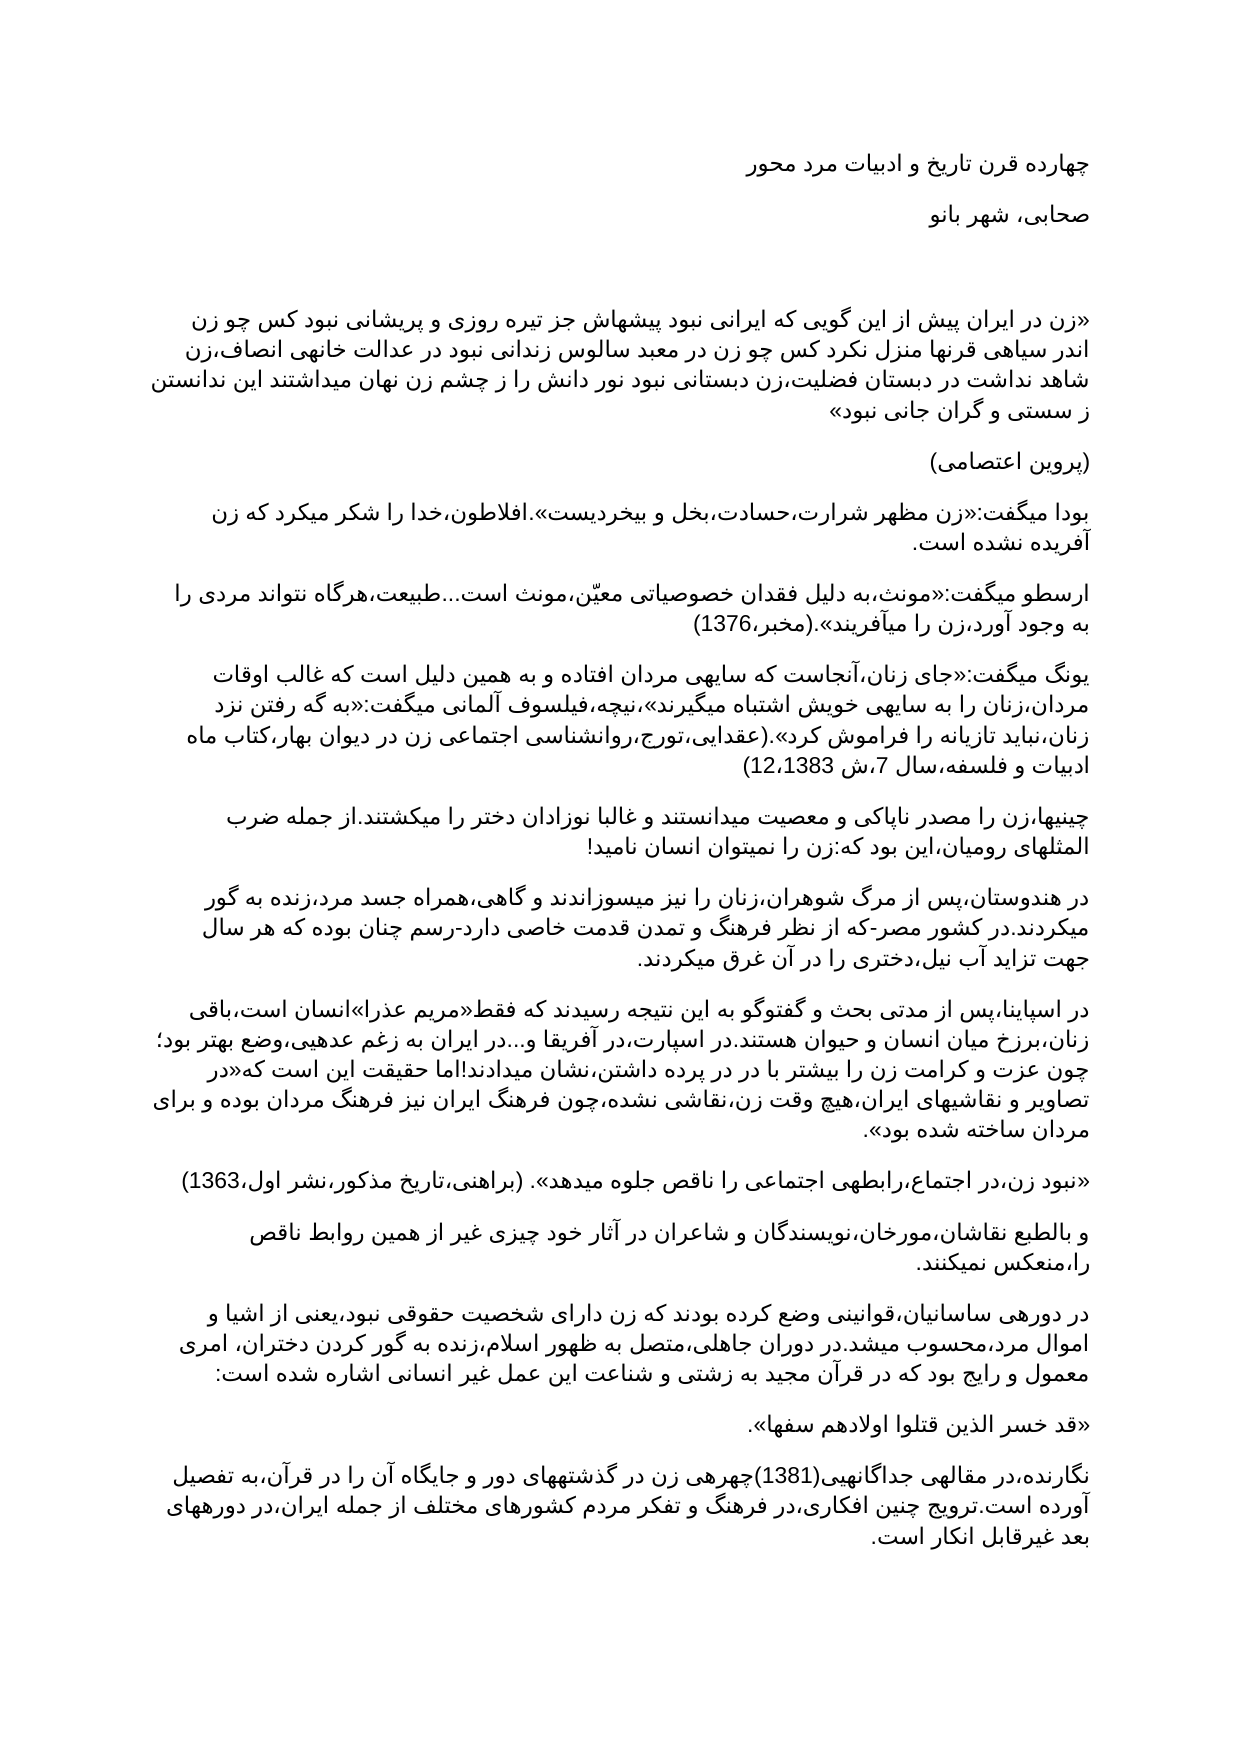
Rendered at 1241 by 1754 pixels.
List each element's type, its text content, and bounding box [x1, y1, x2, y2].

text و بالطبع نقاشان،مورخان،نویسندگان و شاعران در آثار خود چیزی غیر از همین روابط ناقص را،منعکس نمی‏کنند. [150, 1218, 1090, 1275]
text یونگ می‏گفت:«جای زنان،آن‏جاست که سایه‏ی مردان افتاده و به همین دلیل است که غالب اوقات مردان،زنان را به سایه‏ی خویش‏ اشتباه می‏گیرند»،نیچه،فیلسوف آلمانی می‏گفت:«به گه رفتن نزد زنان،نباید تازیانه را فراموش کرد».(عقدایی،تورج،روانشناسی اجتماعی‏ زن در دیوان بهار،کتاب ماه ادبیات و فلسفه،سال 7،ش 12،1383) [150, 661, 1090, 778]
text نگارنده،در مقاله‏ی جداگانه‏یی(1381)چهره‏ی زن در گذشته‏های دور و جایگاه آن را در قرآن،به تفصیل آورده است.ترویج‏ چنین افکاری،در فرهنگ و تفکر مردم کشورهای مختلف از جمله‏ ایران،در دوره‏های بعد غیرقابل انکار است. [150, 1462, 1090, 1549]
text چهارده قرن تاریخ و ادبیات مرد محور [150, 150, 1090, 176]
text در هندوستان،پس از مرگ شوهران،زنان را نیز می‏سوزاندند و گاهی،همراه جسد مرد،زنده به گور می‏کردند.در کشور مصر-که از نظر فرهنگ و تمدن قدمت خاصی دارد-رسم چنان بوده که هر سال‏ جهت تزاید آب نیل،دختری را در آن غرق می‏کردند. [150, 884, 1090, 971]
text «قد خسر الذین قتلوا اولادهم سفها». [150, 1411, 1090, 1437]
text «نبود زن،در اجتماع،رابطه‏ی اجتماعی را ناقص جلوه می‏دهد». (براهنی،تاریخ مذکور،نشر اول،1363) [150, 1167, 1090, 1194]
text «زن در ایران پیش از این گویی که ایرانی نبود پیشه‏اش جز تیره روزی و پریشانی نبود کس چو زن اندر سیاهی قرن‏ها منزل نکرد کس چو زن در معبد سالوس زندانی نبود در عدالت خانه‏ی انصاف،زن شاهد نداشت‏ در دبستان فضلیت،زن دبستانی نبود نور دانش را ز چشم زن نهان می‏داشتند این ندانستن ز سستی و گران جانی نبود» [150, 306, 1090, 423]
text در اسپاینا،پس از مدتی بحث و گفت‏وگو به این نتیجه رسیدند که‏ فقط«مریم عذرا»انسان است،باقی زنان،برزخ میان انسان و حیوان‏ هستند.در اسپارت،در آفریقا و...در ایران به زغم عده‏یی،وضع بهتر بود؛چون عزت و کرامت زن را بیش‏تر با در در پرده داشتن،نشان‏ می‏دادند!اما حقیقت این است که«در تصاویر و نقاشی‏های ایران،هیچ‏ وقت زن،نقاشی نشده،چون فرهنگ ایران نیز فرهنگ مردان بوده و برای مردان ساخته شده بود». [150, 996, 1090, 1143]
text بودا می‏گفت:«زن مظهر شرارت،حسادت،بخل و بی‏خردی‏ست».افلاطون،خدا را شکر می‏کرد که زن آفریده نشده‏ است. [150, 499, 1090, 555]
text (پروین اعتصامی) [150, 448, 1090, 474]
text در دوره‏ی ساسانیان،قوانینی وضع کرده بودند که زن دارای‏ شخصیت حقوقی نبود،یعنی از اشیا و اموال مرد،محسوب می‏شد.در دوران جاهلی،متصل به ظهور اسلام،زنده به گور کردن دختران، امری معمول و رایج بود که در قرآن مجید به زشتی و شناعت این عمل‏ غیر انسانی اشاره شده است: [150, 1300, 1090, 1386]
text صحابی، شهر بانو [150, 201, 1090, 227]
text چینی‏ها،زن را مصدر ناپاکی و معصیت می‏دانستند و غالبا نوزادان‏ دختر را می‏کشتند.از جمله ضرب المثل‏های رومیان،این بود که:زن‏ را نمی‏توان انسان نامید! [150, 803, 1090, 859]
text ارسطو می‏گفت:«مونث،به دلیل فقدان خصوصیاتی معیّن،مونث‏ است...طبیعت،هرگاه نتواند مردی را به وجود آورد،زن را می‏آفریند».(مخبر،1376) [150, 580, 1090, 636]
